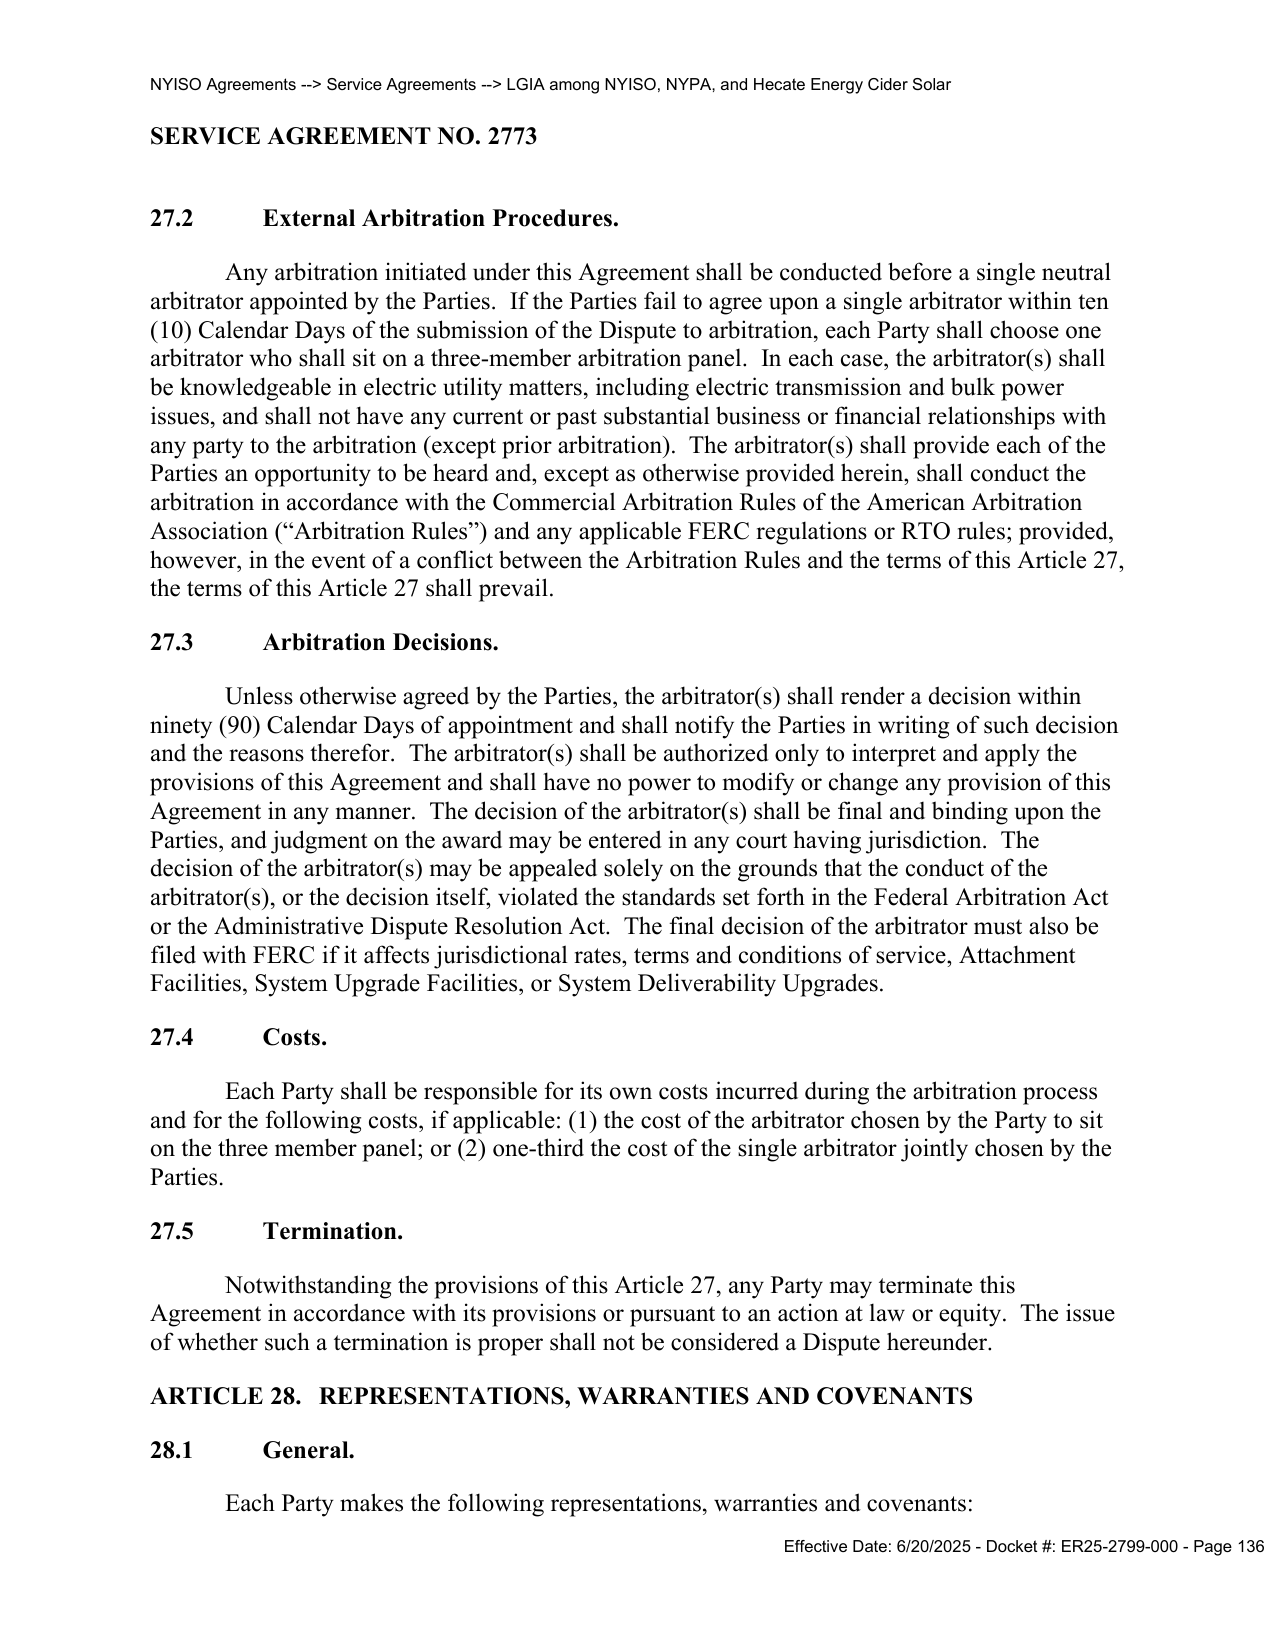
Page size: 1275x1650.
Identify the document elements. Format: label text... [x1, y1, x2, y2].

list 27.5 Termination. [150, 1216, 1264, 1245]
list SERVICE AGREEMENT NO. 2773 [150, 121, 1264, 150]
list 28.1 General. [150, 1435, 1264, 1464]
list 27.2 External Arbitration Procedures. [150, 204, 1264, 233]
list Each Party makes the following representations, warranties and covenants: [225, 1489, 1264, 1518]
list ARTICLE 28. REPRESENTATIONS, WARRANTIES AND COVENANTS [150, 1381, 1264, 1410]
list 27.3 Arbitration Decisions. [150, 628, 1264, 656]
list Each Party shall be responsible for its own costs incurred during the arbitration process and for the following costs, if applicable: (1) the cost of the arbitrator chosen by the Party to sit on the three member panel; or (2) one-third the cost of the single arbitrator jointly chosen by the Parties. [150, 1076, 1264, 1191]
list 27.4 Costs. [150, 1023, 1264, 1051]
list Notwithstanding the provisions of this Article 27, any Party may terminate this Agreement in accordance with its provisions or pursuant to an action at law or equity. The issue of whether such a termination is proper shall not be considered a Dispute hereunder. [150, 1270, 1264, 1356]
list Any arbitration initiated under this Agreement shall be conducted before a single neutral arbitrator appointed by the Parties. If the Parties fail to agree upon a single arbitrator within ten (10) Calendar Days of the submission of the Dispute to arbitration, each Party shall choose one arbitrator who shall sit on a three-member arbitration panel. In each case, the arbitrator(s) shall be knowledgeable in electric utility matters, including electric transmission and bulk power issues, and shall not have any current or past substantial business or financial relationships with any party to the arbitration (except prior arbitration). The arbitrator(s) shall provide each of the Parties an opportunity to be heard and, except as otherwise provided herein, shall conduct the arbitration in accordance with the Commercial Arbitration Rules of the American Arbitration Association (“Arbitration Rules”) and any applicable FERC regulations or RTO rules; provided, however, in the event of a conflict between the Arbitration Rules and the terms of this Article 27, the terms of this Article 27 shall prevail. [150, 258, 1264, 603]
list Unless otherwise agreed by the Parties, the arbitrator(s) shall render a decision within ninety (90) Calendar Days of appointment and shall notify the Parties in writing of such decision and the reasons therefor. The arbitrator(s) shall be authorized only to interpret and apply the provisions of this Agreement and shall have no power to modify or change any provision of this Agreement in any manner. The decision of the arbitrator(s) shall be final and binding upon the Parties, and judgment on the award may be entered in any court having jurisdiction. The decision of the arbitrator(s) may be appealed solely on the grounds that the conduct of the arbitrator(s), or the decision itself, violated the standards set forth in the Federal Arbitration Act or the Administrative Dispute Resolution Act. The final decision of the arbitrator must also be filed with FERC if it affects jurisdictional rates, terms and conditions of service, Attachment Facilities, System Upgrade Facilities, or System Deliverability Upgrades. [150, 681, 1264, 998]
